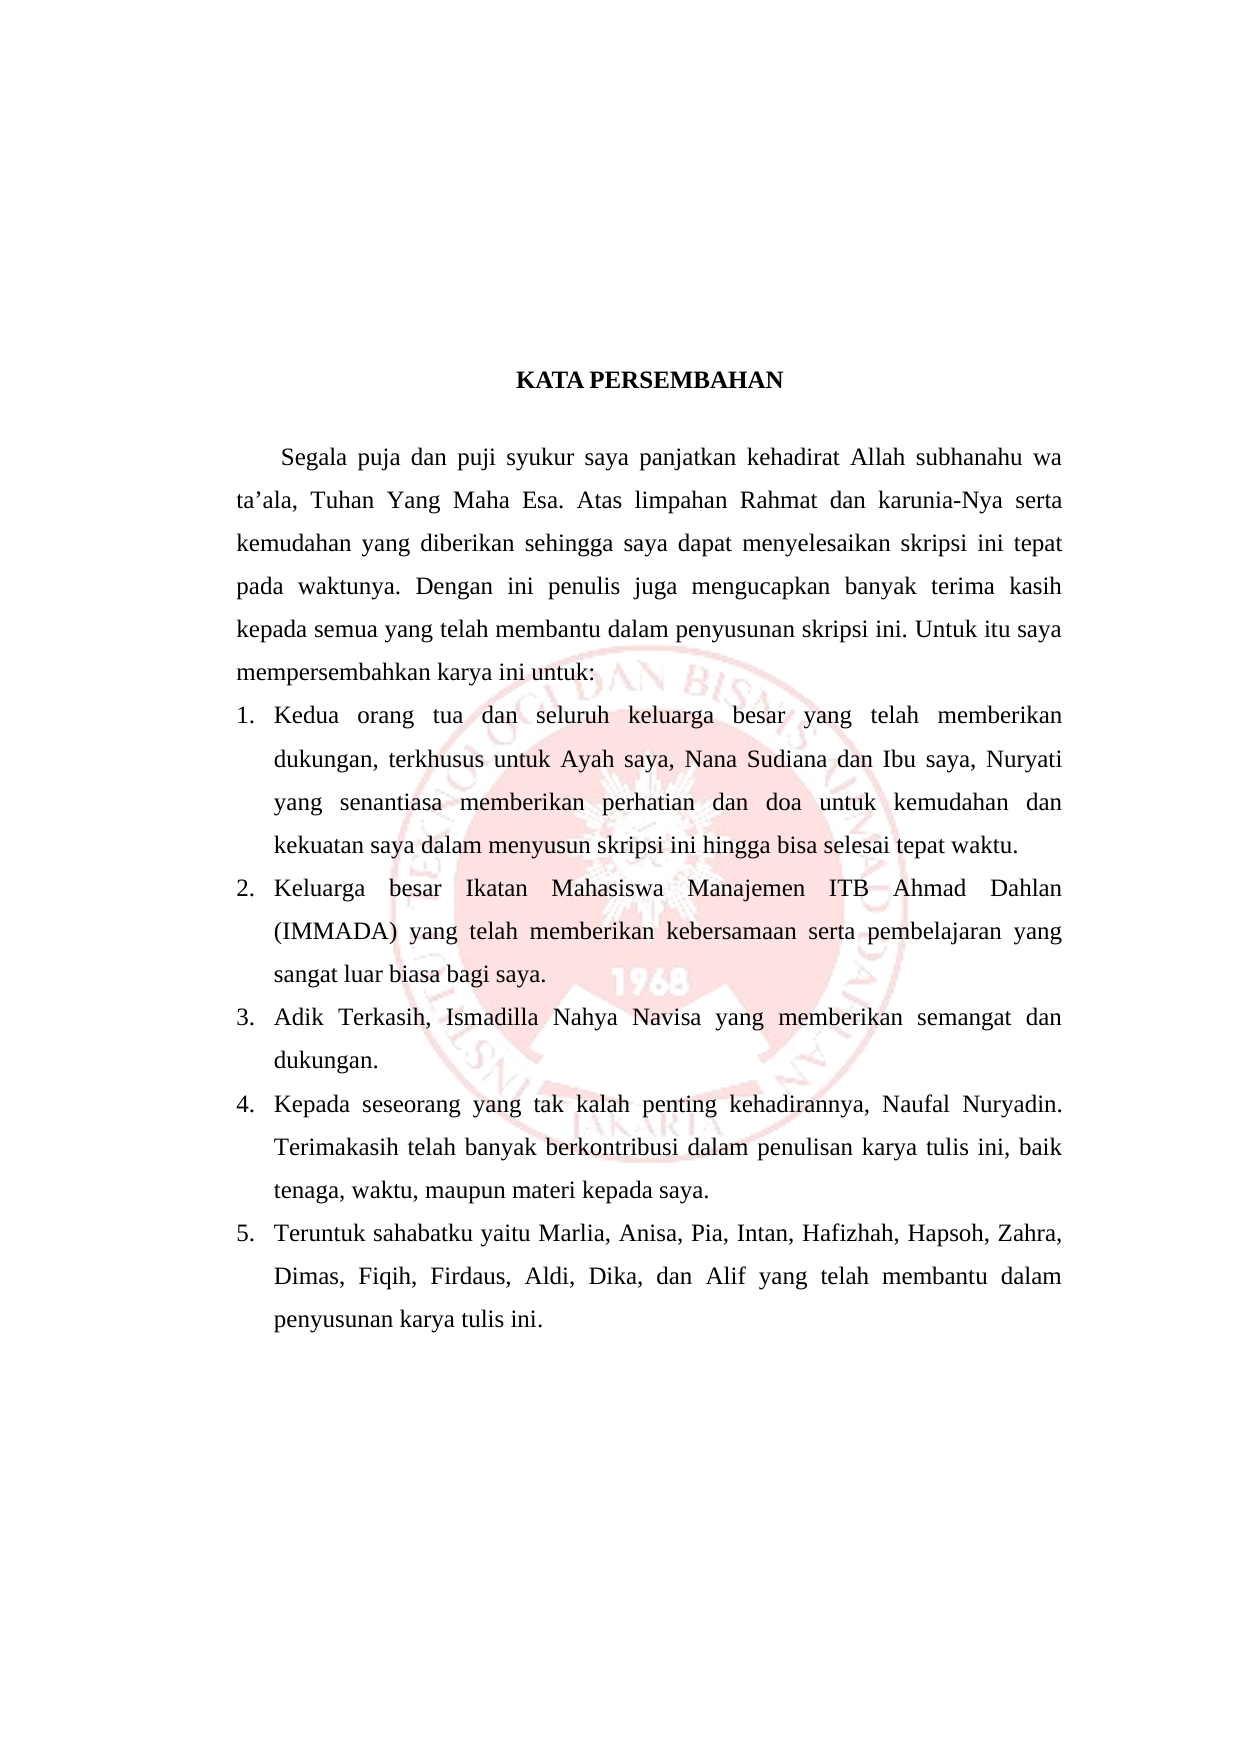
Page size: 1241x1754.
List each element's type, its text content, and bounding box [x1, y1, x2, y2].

list Keluarga besar Ikatan Mahasiswa Manajemen ITB Ahmad Dahlan (IMMADA) yang telah memberikan kebersamaan serta pembelajaran yang sangat luar biasa bagi saya. [236, 873, 1063, 988]
subtitle KATA PERSEMBAHAN [236, 366, 1063, 394]
list Kedua orang tua dan seluruh keluarga besar yang telah memberikan dukungan, terkhusus untuk Ayah saya, Nana Sudiana dan Ibu saya, Nuryati yang senantiasa memberikan perhatian dan doa untuk kemudahan dan kekuatan saya dalam menyusun skripsi ini hingga bisa selesai tepat waktu. [236, 701, 1063, 859]
list Adik Terkasih, Ismadilla Nahya Navisa yang memberikan semangat dan dukungan. [236, 1002, 1063, 1074]
list Teruntuk sahabatku yaitu Marlia, Anisa, Pia, Intan, Hafizhah, Hapsoh, Zahra, Dimas, Fiqih, Firdaus, Aldi, Dika, dan Alif yang telah membantu dalam penyusunan karya tulis ini. [236, 1218, 1063, 1333]
text Segala puja dan puji syukur saya panjatkan kehadirat Allah subhanahu wa ta’ala, Tuhan Yang Maha Esa. Atas limpahan Rahmat dan karunia-Nya serta kemudahan yang diberikan sehingga saya dapat menyelesaikan skripsi ini tepat pada waktunya. Dengan ini penulis juga mengucapkan banyak terima kasih kepada semua yang telah membantu dalam penyusunan skripsi ini. Untuk itu saya mempersembahkan karya ini untuk: [236, 442, 1063, 686]
list Kepada seseorang yang tak kalah penting kehadirannya, Naufal Nuryadin. Terimakasih telah banyak berkontribusi dalam penulisan karya tulis ini, baik tenaga, waktu, maupun materi kepada saya. [236, 1089, 1063, 1204]
